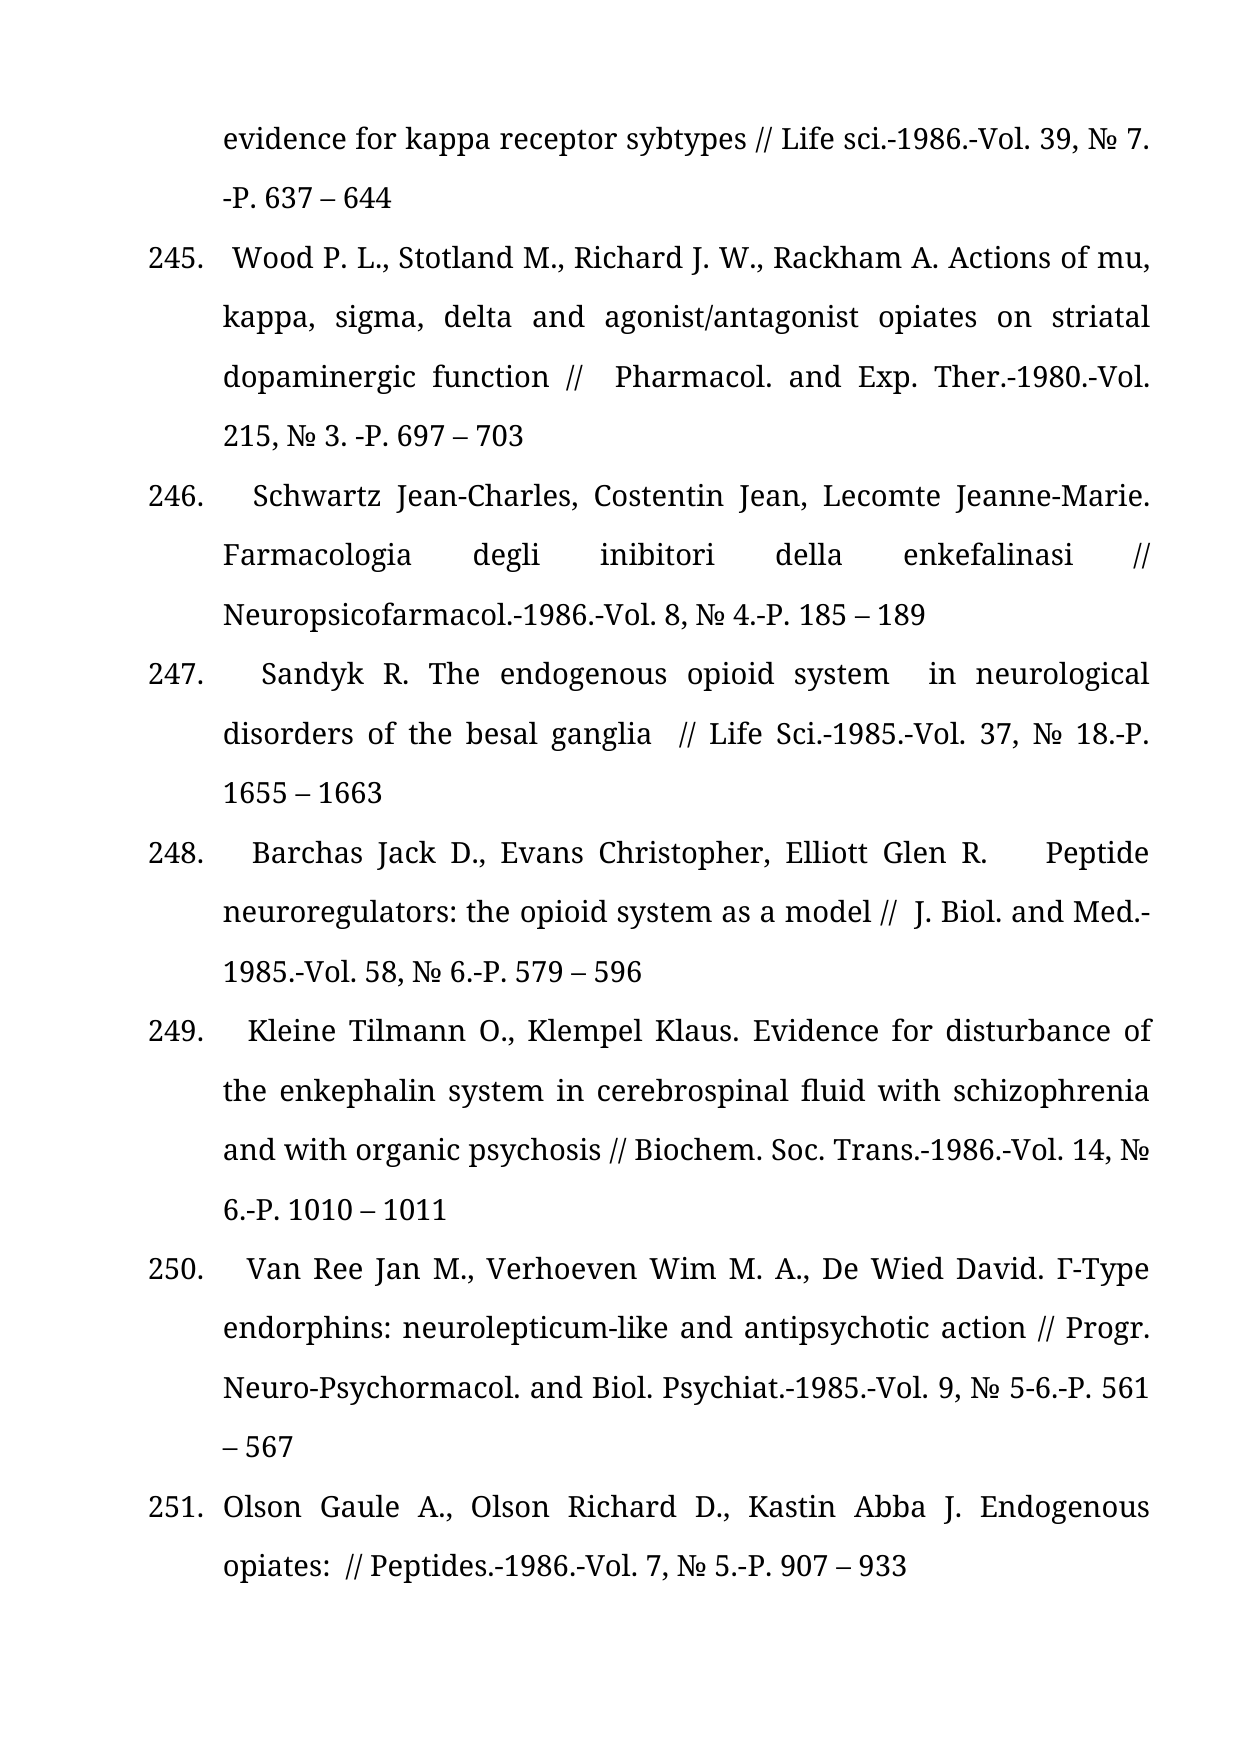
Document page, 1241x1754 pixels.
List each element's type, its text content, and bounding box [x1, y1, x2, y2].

list Van Ree Jan M., Verhoeven Wim M. A., De Wied David. Γ-Type endorphins: neurolepticum-like and antipsychotic action // Progr. Neuro-Psychormacol. and Biol. Psychiat.-1985.-Vol. 9, № 5-6.-P. 561 – 567 [148, 1248, 1152, 1466]
list Schwartz Jean-Charles, Costentin Jean, Lecomte Jeanne-Marie. Farmacologia degli inibitori della enkefalinasi // Neuropsicofarmacol.-1986.-Vol. 8, № 4.-P. 185 – 189 [148, 475, 1152, 634]
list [148, 118, 1152, 217]
list Kleine Tilmann O., Klempel Klaus. Evidence for disturbance of the enkephalin system in cerebrospinal fluid with schizophrenia and with organic psychosis // Biochem. Soc. Trans.-1986.-Vol. 14, № 6.-Р. 1010 – 1011 [148, 1010, 1152, 1228]
list Wood P. L., Stotland M., Richard J. W., Rackham A. Actions of mu, kappa, sigma, delta and agonist/antagonist opiates on striatal dopaminergic function // Pharmacol. and Exp. Ther.-1980.-Vol. 215, № 3. -P. 697 – 703 [148, 237, 1152, 455]
list Olson Gaule A., Olson Richard D., Kastin Abba J. Endogenous opiates: // Peptides.-1986.-Vol. 7, № 5.-Р. 907 – 933 [148, 1486, 1152, 1585]
list Sandyk R. The endogenous opioid system in neurological disorders of the besal ganglia // Life Sci.-1985.-Vol. 37, № 18.-P. 1655 – 1663 [148, 653, 1152, 812]
list Barchas Jack D., Evans Christopher, Elliott Glen R. Peptide neuroregulators: the оpioid system as a model // J. Biol. and Med.-1985.-Vol. 58, № 6.-Р. 579 – 596 [148, 832, 1152, 991]
